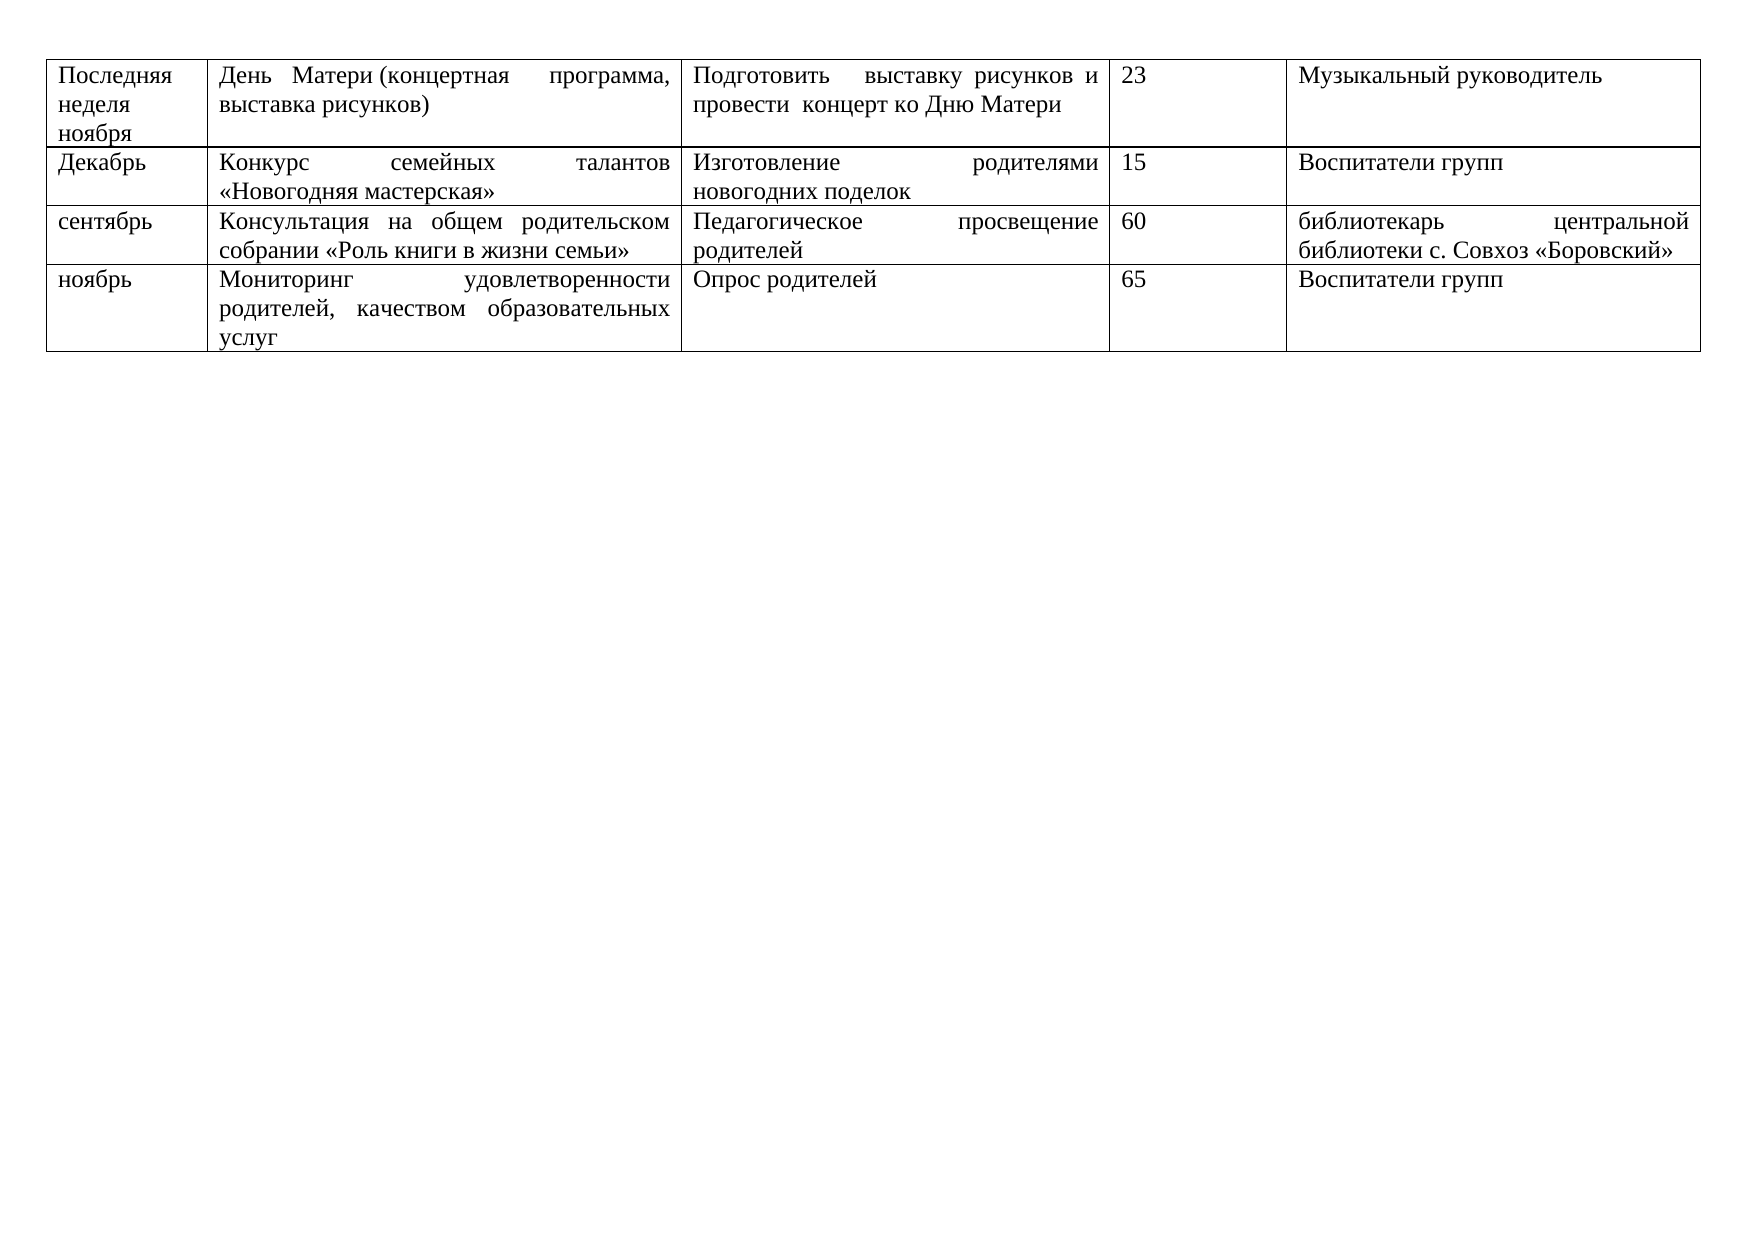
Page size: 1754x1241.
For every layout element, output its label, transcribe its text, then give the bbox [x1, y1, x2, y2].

table_cell Конкурс семейных талантов «Новогодняя мастерская» [208, 148, 681, 205]
table_cell Воспитатели групп [1287, 148, 1700, 205]
table_cell библиотекарь центральной библиотеки с. Совхоз «Боровский» [1287, 206, 1700, 263]
table_cell Воспитатели групп [1287, 265, 1700, 351]
table_cell Мониторинг удовлетворенности родителей, качеством образовательных услуг [208, 265, 681, 351]
table_cell сентябрь [47, 206, 207, 263]
table_cell Последняя неделя ноября [47, 60, 207, 146]
table_cell День Матери (концертная программа, выставка рисунков) [208, 60, 681, 146]
table_cell ноябрь [47, 265, 207, 351]
table_cell 60 [1110, 206, 1286, 263]
table_cell Консультация на общем родительском собрании «Роль книги в жизни семьи» [208, 206, 681, 263]
table_cell Музыкальный руководитель [1287, 60, 1700, 146]
table_cell 23 [1110, 60, 1286, 146]
table_cell 65 [1110, 265, 1286, 351]
table_cell Подготовить выставку рисунков и провести концерт ко Дню Матери [682, 60, 1109, 146]
table_cell 15 [1110, 148, 1286, 205]
table_cell Декабрь [47, 148, 207, 205]
table_cell Педагогическое просвещение родителей [682, 206, 1109, 263]
table_cell Изготовление родителями новогодних поделок [682, 148, 1109, 205]
table_cell Опрос родителей [682, 265, 1109, 351]
